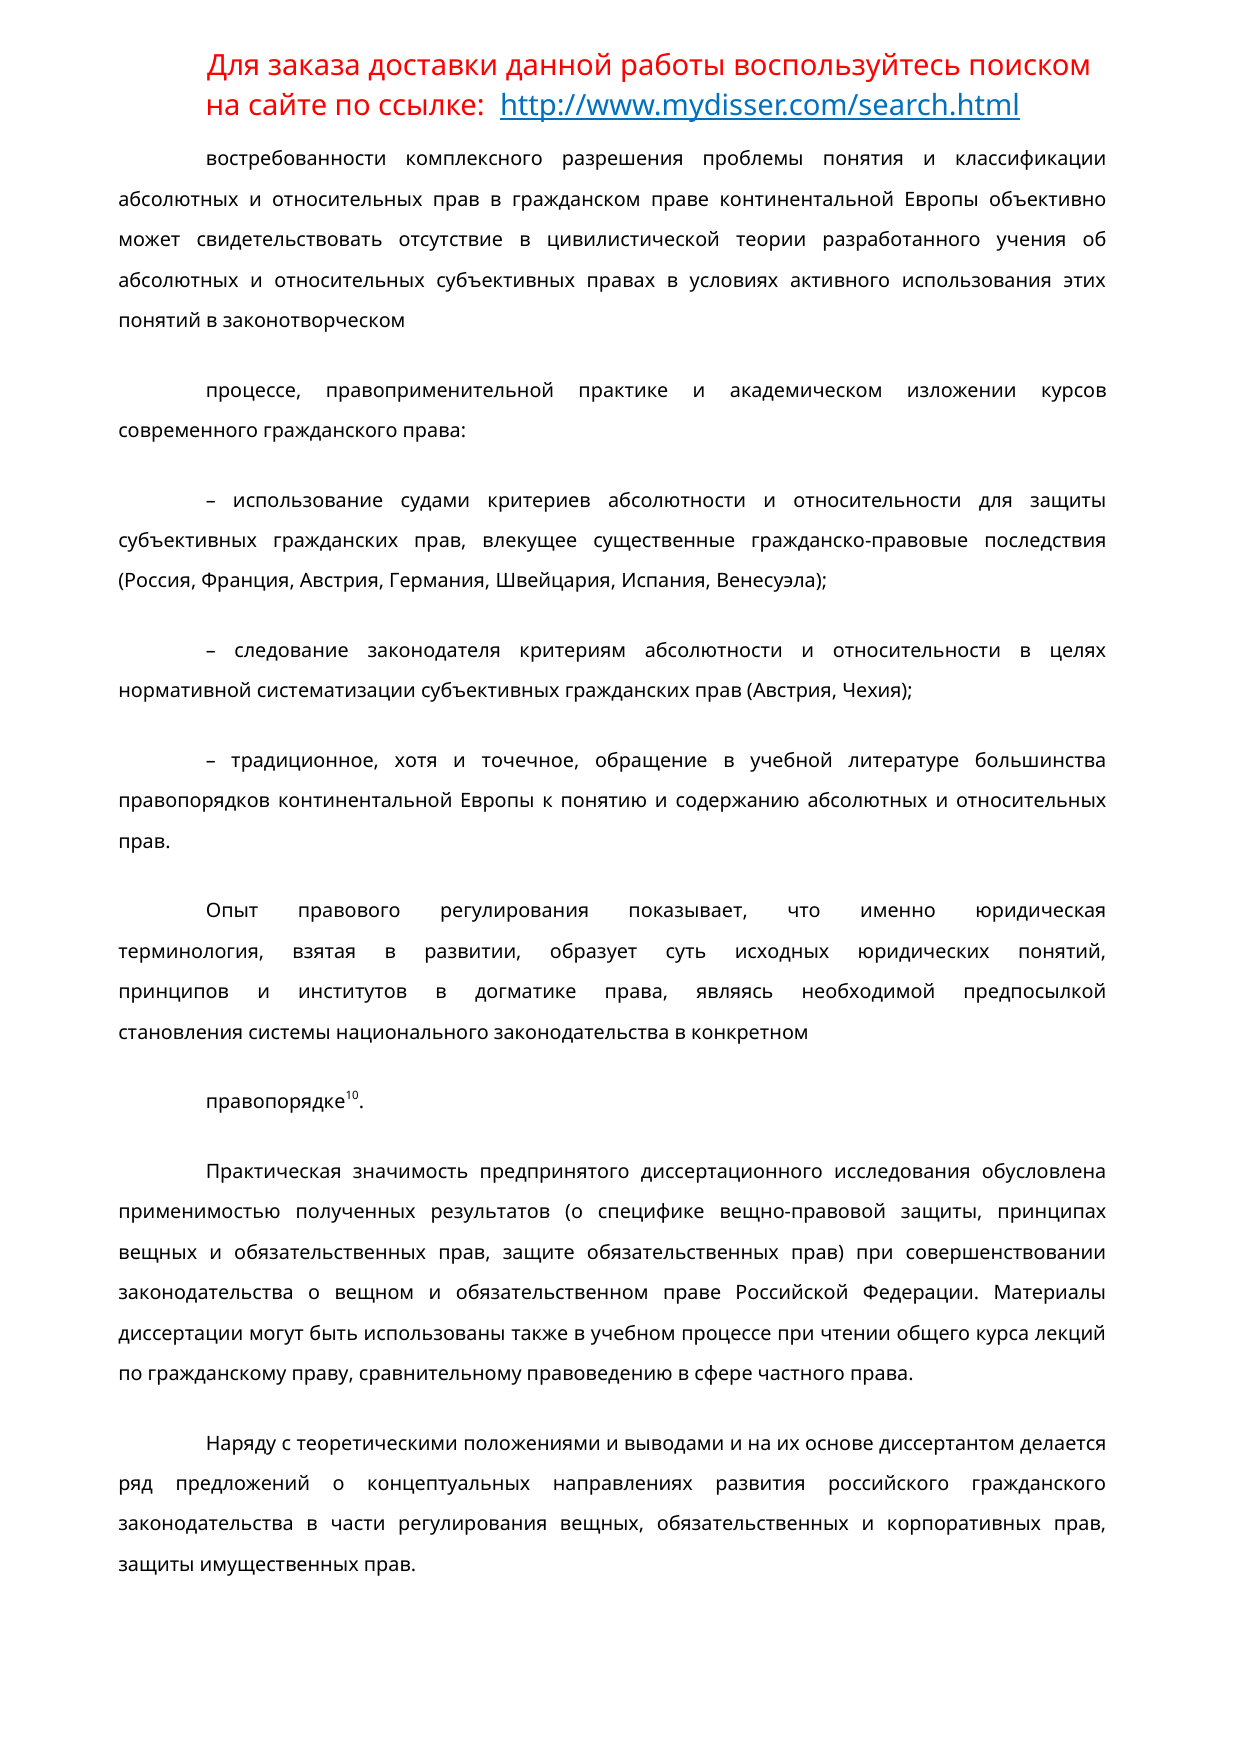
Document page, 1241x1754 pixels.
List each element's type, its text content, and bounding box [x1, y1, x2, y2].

text Опыт правового регулирования показывает, что именно юридическая терминология, взятая в развитии, образует суть исходных юридических понятий, принципов и институтов в догматике права, являясь необходимой предпосылкой становления системы национального законодательства в конкретном [118, 897, 1107, 1045]
text – следование законодателя критериям абсолютности и относительности в целях нормативной систематизации субъективных гражданских прав (Австрия, Чехия); [118, 636, 1107, 704]
text востребованности комплексного разрешения проблемы понятия и классификации абсолютных и относительных прав в гражданском праве континентальной Европы объективно может свидетельствовать отсутствие в цивилистической теории разработанного учения об абсолютных и относительных субъективных правах в условиях активного использования этих понятий в законотворческом [118, 144, 1107, 333]
text – использование судами критериев абсолютности и относительности для защиты субъективных гражданских прав, влекущее существенные гражданско-правовые последствия (Россия, Франция, Австрия, Германия, Швейцария, Испания, Венесуэла); [118, 486, 1107, 594]
text Практическая значимость предпринятого диссертационного исследования обусловлена применимостью полученных результатов (о специфике вещно-правовой защиты, принципах вещных и обязательственных прав, защите обязательственных прав) при совершенствовании законодательства о вещном и обязательственном праве Российской Федерации. Материалы диссертации могут быть использованы также в учебном процессе при чтении общего курса лекций по гражданскому праву, сравнительному правоведению в сфере частного права. [118, 1157, 1107, 1386]
text процессе, правоприменительной практике и академическом изложении курсов современного гражданского права: [118, 376, 1107, 443]
text – традиционное, хотя и точечное, обращение в учебной литературе большинства правопорядков континентальной Европы к понятию и содержанию абсолютных и относительных прав. [118, 746, 1107, 854]
text правопорядке10. [118, 1087, 1107, 1114]
text Наряду с теоретическими положениями и выводами и на их основе диссертантом делается ряд предложений о концептуальных направлениях развития российского гражданского законодательства в части регулирования вещных, обязательственных и корпоративных прав, защиты имущественных прав. [118, 1429, 1107, 1577]
